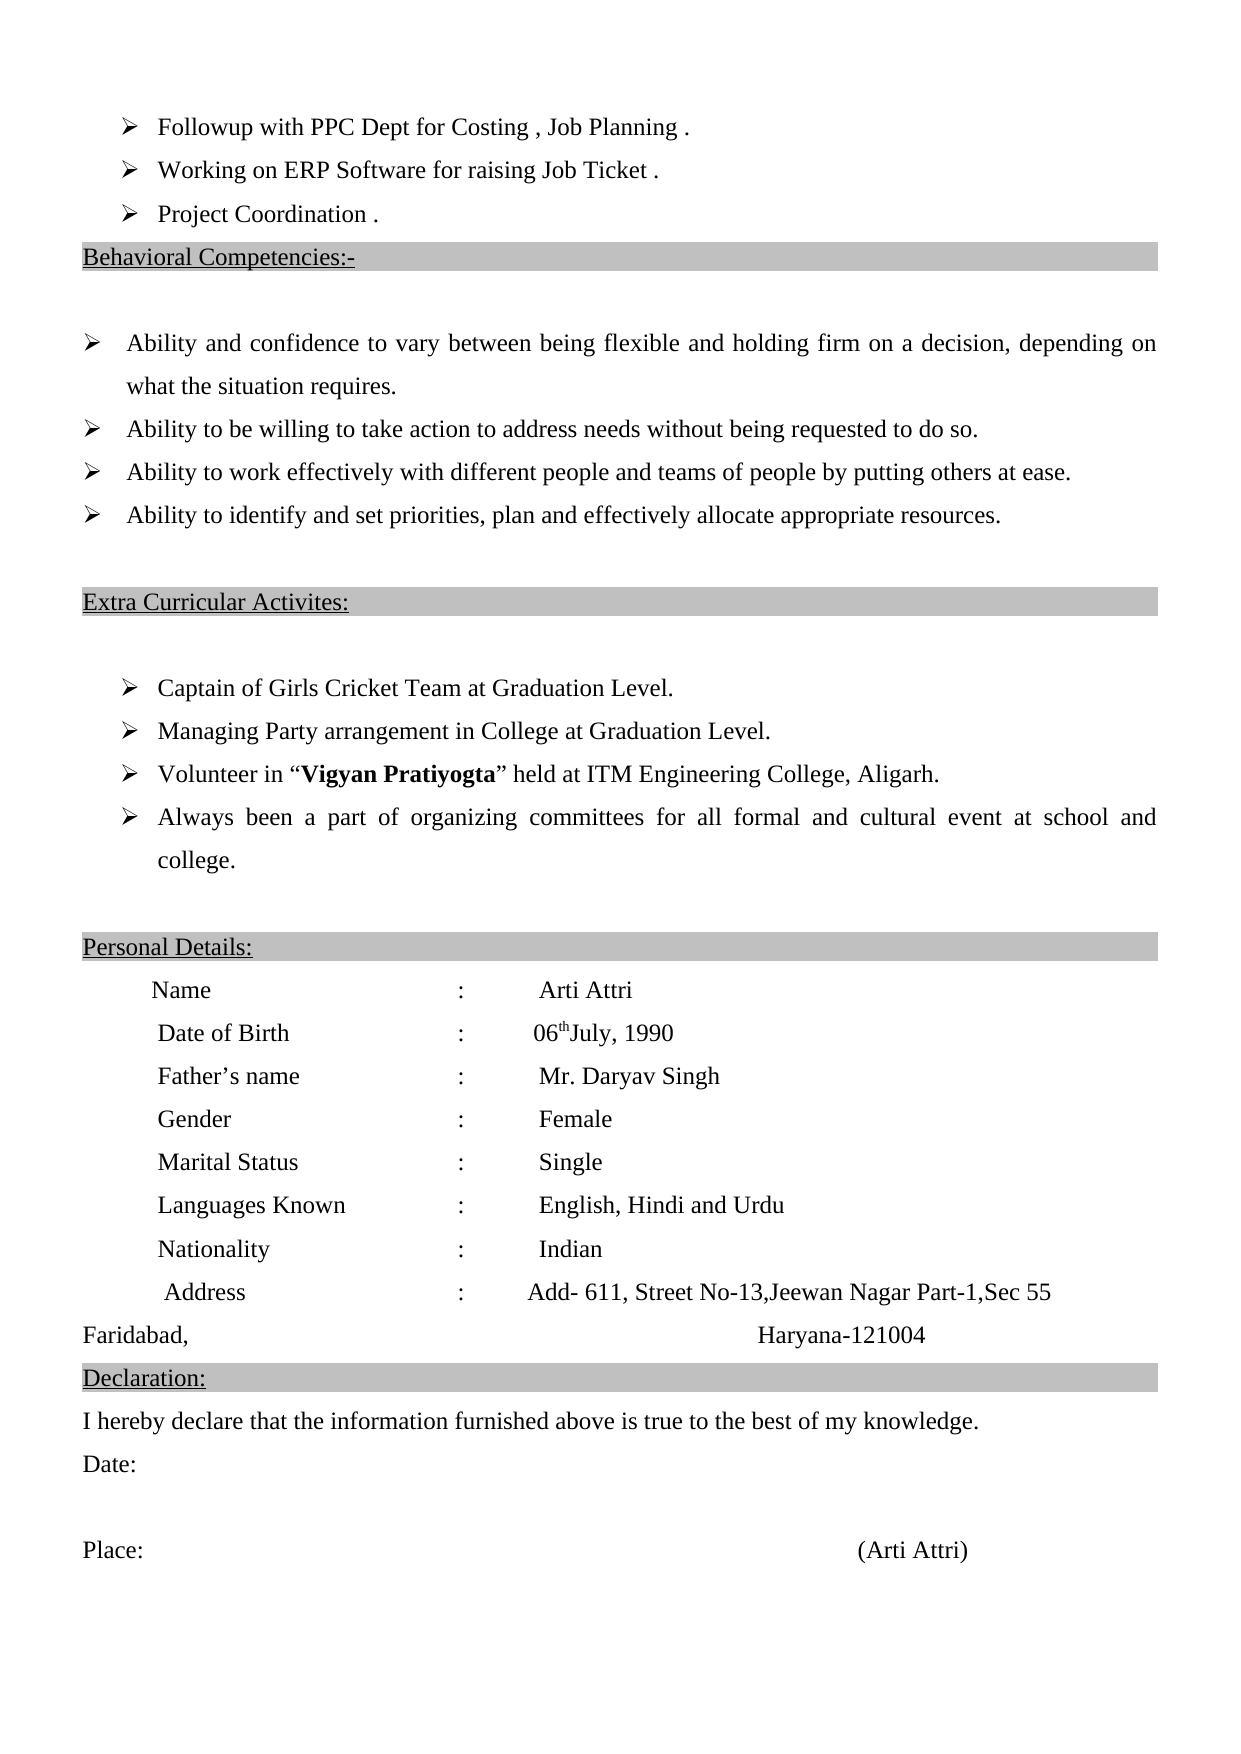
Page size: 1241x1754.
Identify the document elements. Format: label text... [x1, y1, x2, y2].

text Declaration: [82, 1363, 1158, 1392]
list Ability and confidence to vary between being flexible and holding firm on a decision, depending on what the situation requires. [82, 328, 1158, 400]
text Father’s name : Mr. Daryav Singh [157, 1061, 1158, 1090]
text Address : Add- 611, Street No-13,Jeewan Nagar Part-1,Sec 55 Faridabad, Haryana-121004 [82, 1277, 1158, 1349]
list Ability to identify and set priorities, plan and effectively allocate appropriate resources. [82, 501, 1158, 529]
list Captain of Girls Cricket Team at Graduation Level. [120, 673, 1158, 702]
text Nationality : Indian [157, 1234, 1158, 1262]
list Ability to work effectively with different people and teams of people by putting others at ease. [82, 457, 1158, 486]
list Volunteer in “Vigyan Pratiyogta” held at ITM Engineering College, Aligarh. [120, 759, 1158, 788]
text Date: [82, 1449, 1158, 1478]
list Project Coordination . [120, 199, 1158, 227]
text Gender : Female [157, 1104, 1158, 1133]
text I hereby declare that the information furnished above is true to the best of my knowledge. [82, 1406, 1158, 1435]
list Working on ERP Software for raising Job Ticket . [120, 156, 1158, 184]
list Managing Party arrangement in College at Graduation Level. [120, 716, 1158, 745]
text Languages Known : English, Hindi and Urdu [157, 1191, 1158, 1219]
text Extra Curricular Activites: [82, 587, 1158, 616]
text Date of Birth : 06thJuly, 1990 [157, 1018, 1158, 1047]
list Ability to be willing to take action to address needs without being requested to do so. [82, 414, 1158, 443]
text Personal Details: [82, 932, 1158, 961]
text Marital Status : Single [157, 1147, 1158, 1176]
list Always been a part of organizing committees for all formal and cultural event at school and college. [120, 802, 1158, 874]
text Place: (Arti Attri) [82, 1536, 1158, 1564]
list Followup with PPC Dept for Costing , Job Planning . [120, 112, 1158, 141]
text Name : Arti Attri [82, 975, 1158, 1004]
text Behavioral Competencies:- [82, 242, 1158, 271]
